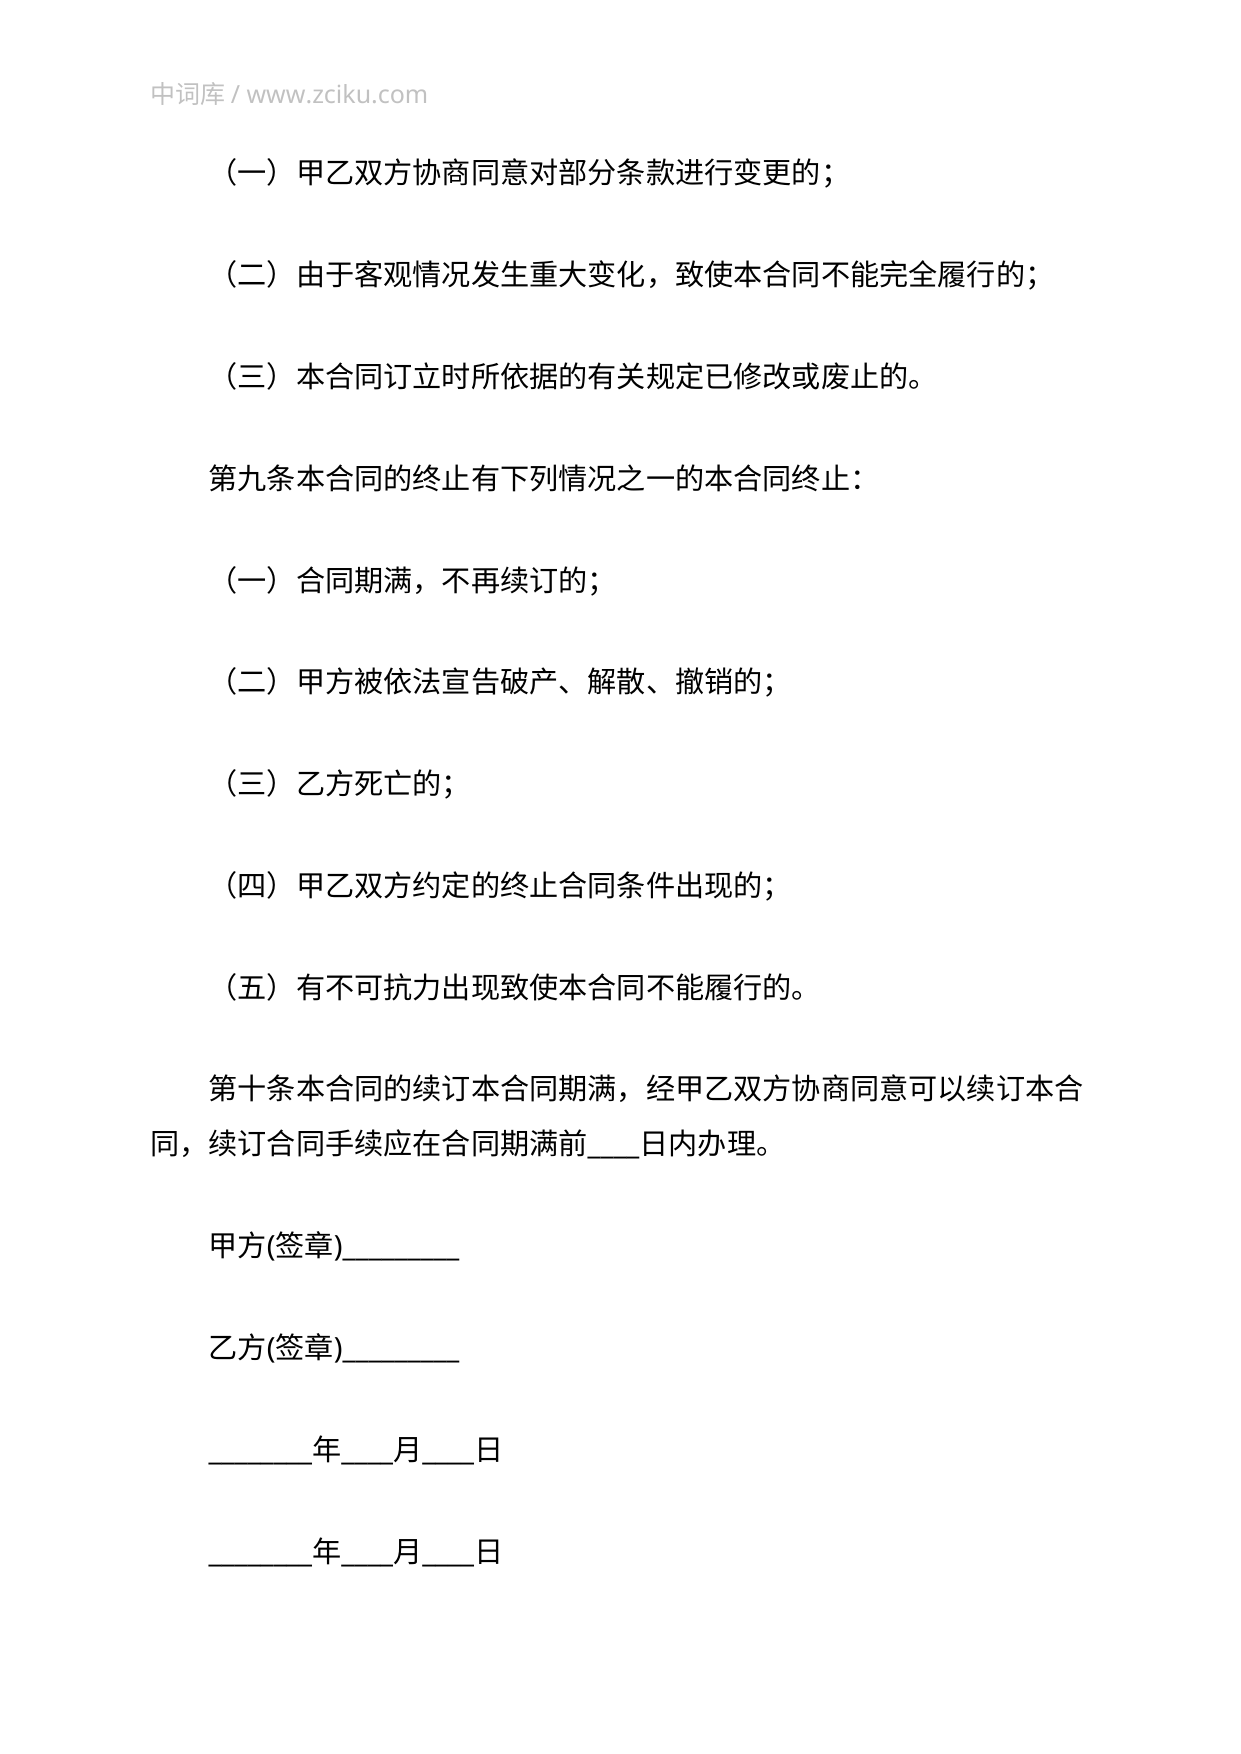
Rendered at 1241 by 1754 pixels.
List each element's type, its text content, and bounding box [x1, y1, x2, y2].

text （二）甲方被依法宣告破产、解散、撤销的； [150, 659, 1090, 701]
text （五）有不可抗力出现致使本合同不能履行的。 [150, 964, 1090, 1006]
text （一）合同期满，不再续订的； [150, 557, 1090, 599]
text 甲方(签章)_________ [150, 1223, 1090, 1265]
text （三）乙方死亡的； [150, 761, 1090, 803]
text 第十条本合同的续订本合同期满，经甲乙双方协商同意可以续订本合同，续订合同手续应在合同期满前____日内办理。 [150, 1066, 1090, 1163]
text （二）由于客观情况发生重大变化，致使本合同不能完全履行的； [150, 252, 1090, 294]
text 第九条本合同的终止有下列情况之一的本合同终止： [150, 455, 1090, 498]
text （三）本合同订立时所依据的有关规定已修改或废止的。 [150, 353, 1090, 396]
text ________年____月____日 [150, 1529, 1090, 1571]
text （四）甲乙双方约定的终止合同条件出现的； [150, 862, 1090, 905]
text ________年____月____日 [150, 1427, 1090, 1469]
text 乙方(签章)_________ [150, 1325, 1090, 1367]
text （一）甲乙双方协商同意对部分条款进行变更的； [150, 150, 1090, 192]
